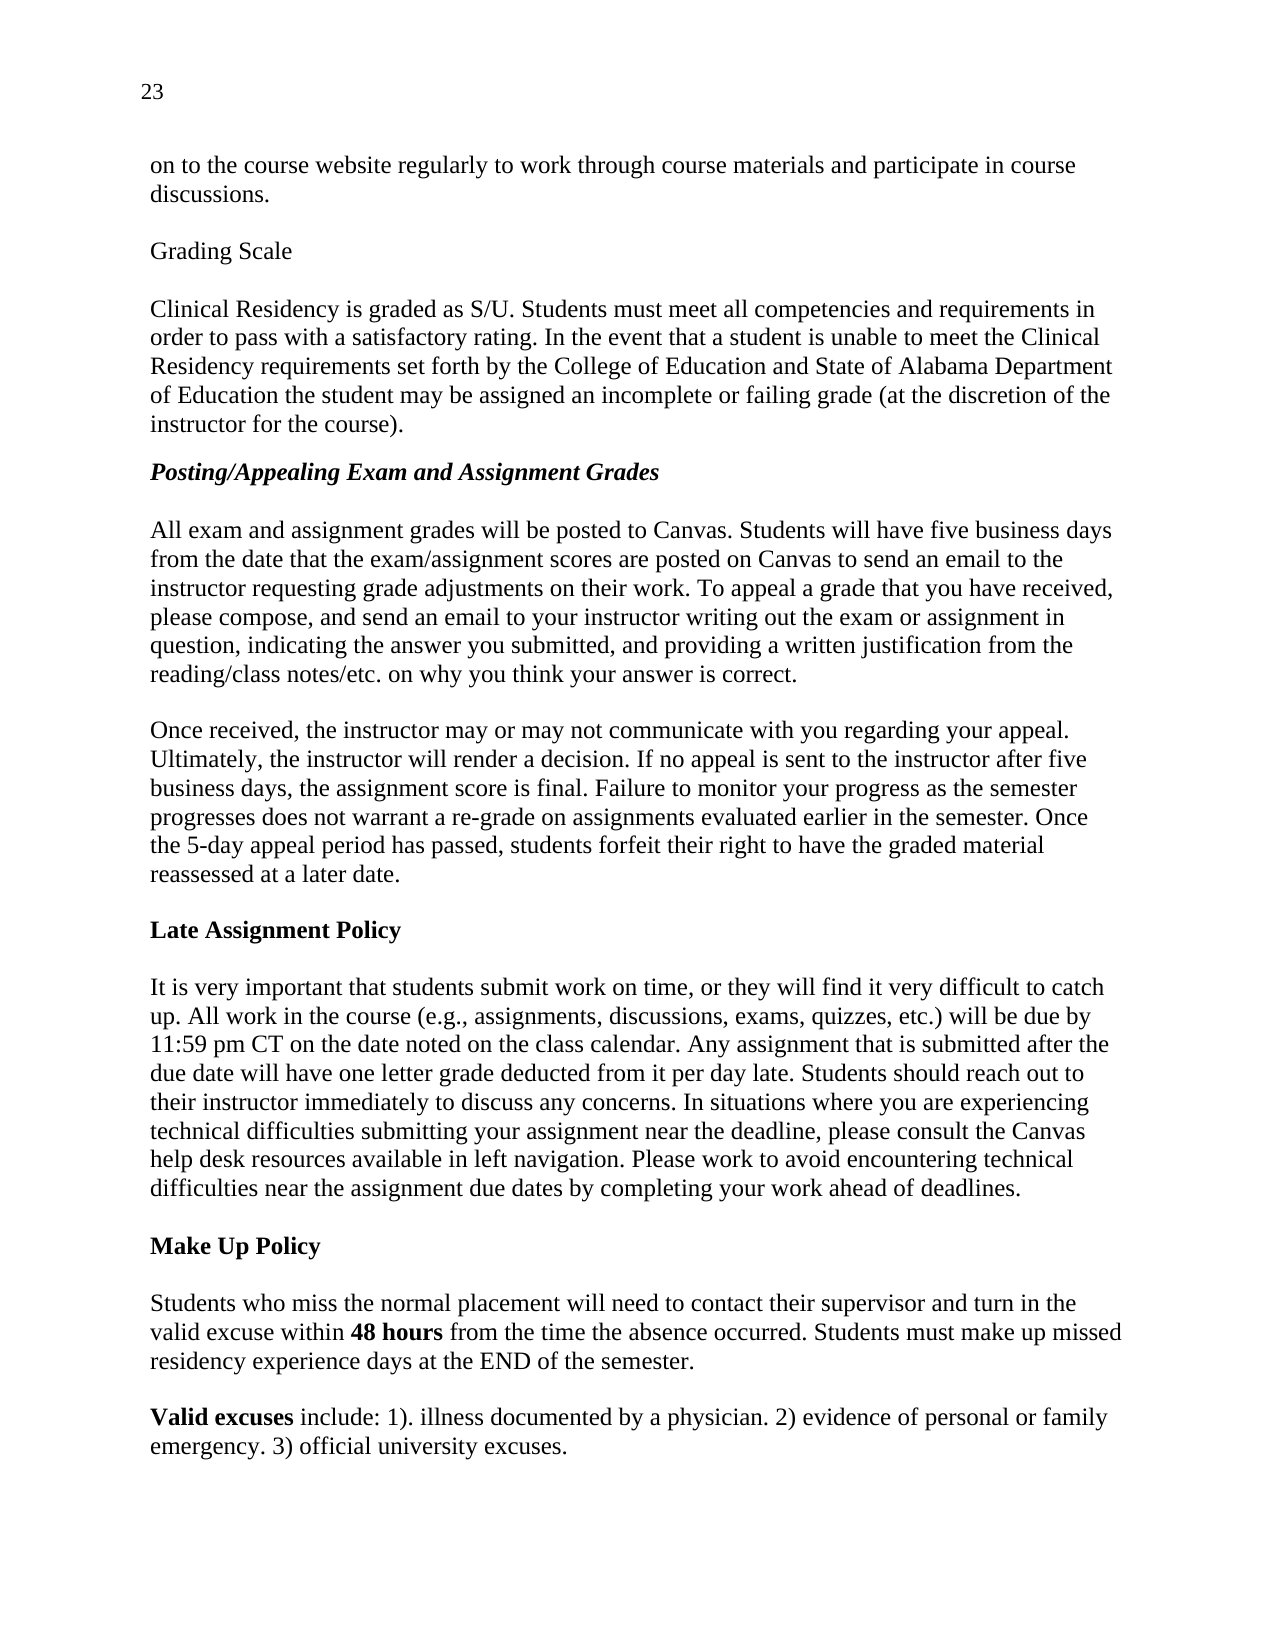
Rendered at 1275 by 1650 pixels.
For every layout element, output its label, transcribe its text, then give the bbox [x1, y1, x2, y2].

text All exam and assignment grades will be posted to Canvas. Students will have five business days from the date that the exam/assignment scores are posted on Canvas to send an email to the instructor requesting grade adjustments on their work. To appeal a grade that you have received, please compose, and send an email to your instructor writing out the exam or assignment in question, indicating the answer you submitted, and providing a written justification from the reading/class notes/etc. on why you think your answer is correct. [150, 515, 1125, 688]
subtitle Make Up Policy [150, 1231, 1125, 1259]
text It is very important that students submit work on time, or they will find it very difficult to catch up. All work in the course (e.g., assignments, discussions, exams, quizzes, etc.) will be due by 11:59 pm CT on the date noted on the class calendar. Any assignment that is submitted after the due date will have one letter grade deducted from it per day late. Students should reach out to their instructor immediately to discuss any concerns. In situations where you are experiencing technical difficulties submitting your assignment near the deadline, please consult the Canvas help desk resources available in left navigation. Please work to avoid encountering technical difficulties near the assignment due dates by completing your work ahead of deadlines. [150, 972, 1125, 1202]
text Grading Scale [150, 236, 1125, 265]
text Valid excuses include: 1). illness documented by a physician. 2) evidence of personal or family emergency. 3) official university excuses. [150, 1402, 1125, 1459]
subtitle Late Assignment Policy [150, 916, 1125, 944]
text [150, 150, 1125, 207]
text Once received, the instructor may or may not communicate with you regarding your appeal. Ultimately, the instructor will render a decision. If no appeal is sent to the instructor after five business days, the assignment score is final. Failure to monitor your progress as the semester progresses does not warrant a re-grade on assignments evaluated earlier in the semester. Once the 5-day appeal period has passed, students forfeit their right to have the graded material reassessed at a later date. [150, 716, 1125, 888]
text Clinical Residency is graded as S/U. Students must meet all competencies and requirements in order to pass with a satisfactory rating. In the event that a student is unable to meet the Clinical Residency requirements set forth by the College of Education and State of Alabama Department of Education the student may be assigned an incomplete or failing grade (at the discretion of the instructor for the course). [150, 294, 1125, 437]
text Posting/Appealing Exam and Assignment Grades [150, 457, 1125, 485]
text Students who miss the normal placement will need to contact their supervisor and turn in the valid excuse within 48 hours from the time the absence occurred. Students must make up missed residency experience days at the END of the semester. [150, 1288, 1125, 1374]
